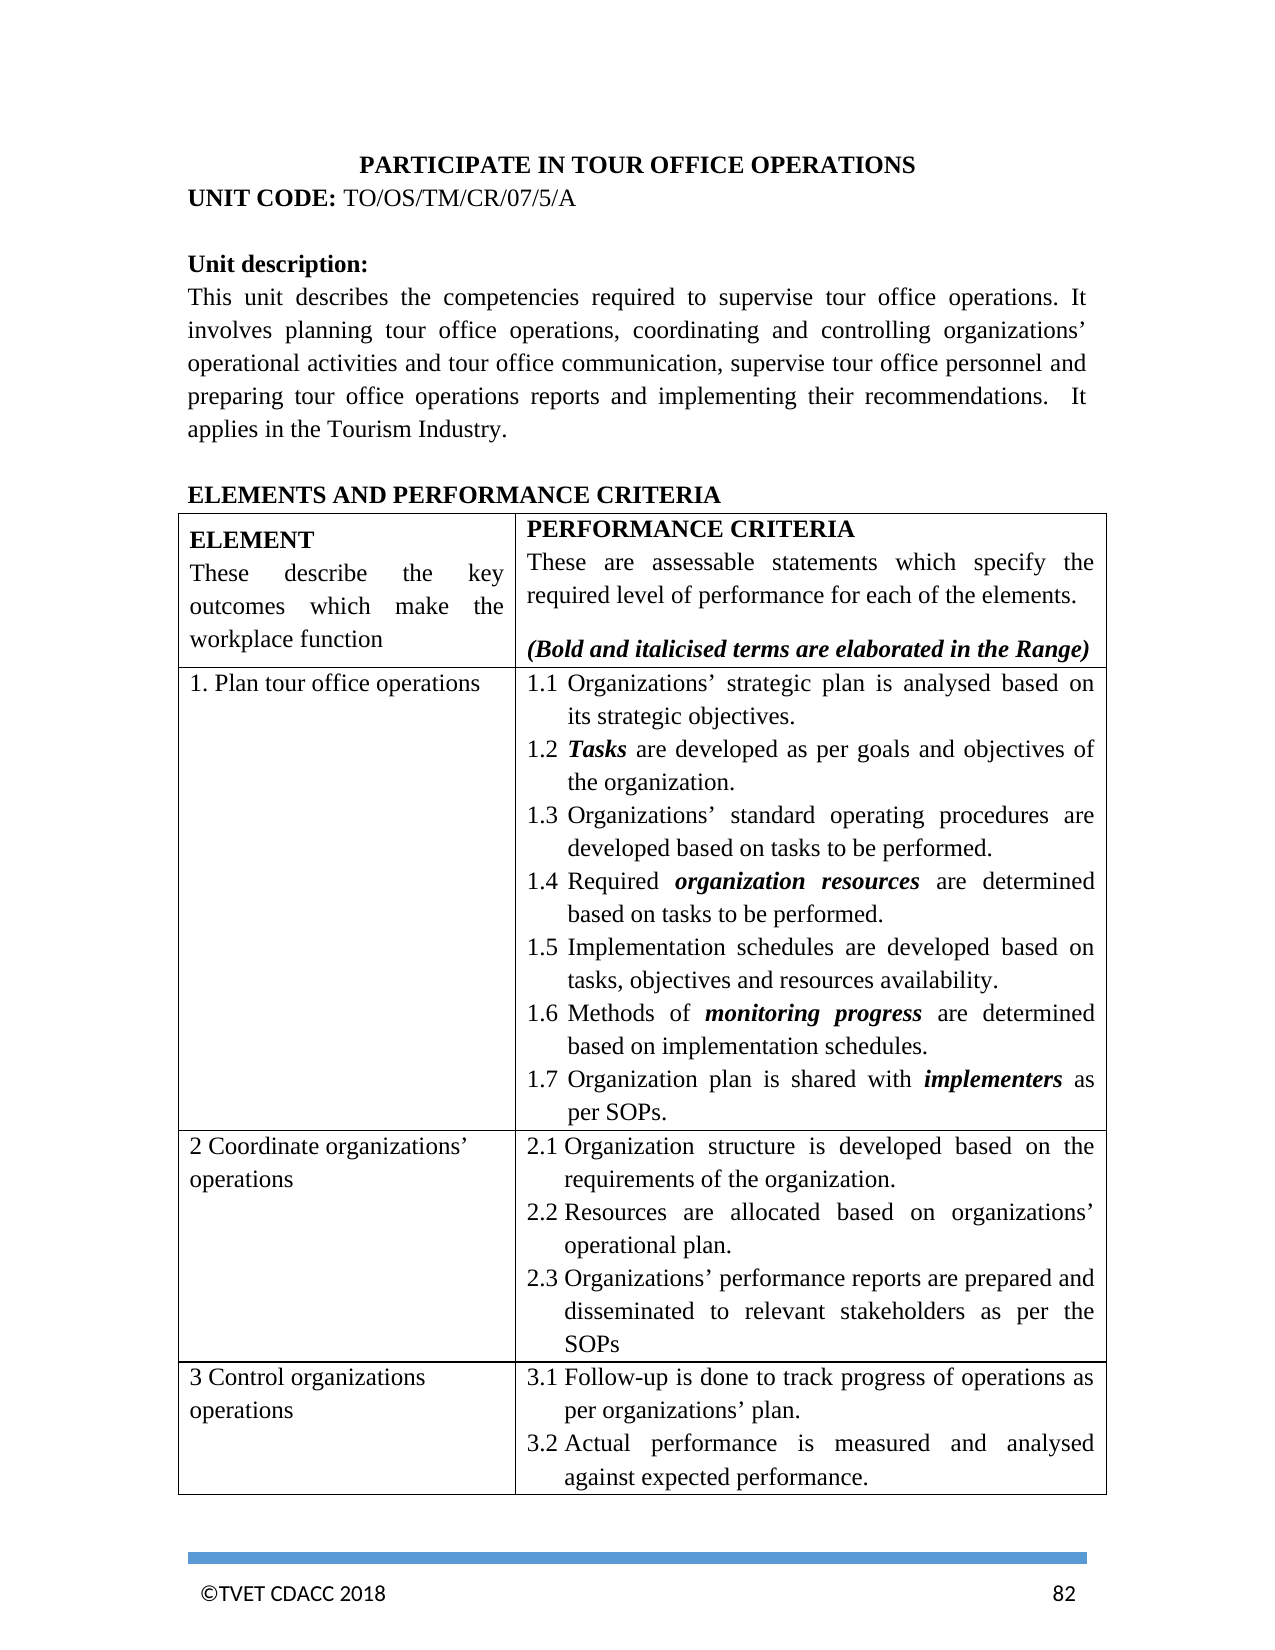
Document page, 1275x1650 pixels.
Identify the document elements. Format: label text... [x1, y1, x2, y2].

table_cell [179, 1363, 515, 1494]
table_cell Organizations’ strategic plan is analysed based on its strategic objectives. Tasks are developed as per goals and objectives of the organization. Organizations’ standard operating procedures are developed based on tasks to be performed. Required organization resources are determined based on tasks to be performed. Implementation schedules are developed based on tasks, objectives and resources availability. Methods of monitoring progress are determined based on implementation schedules. Organization plan is shared with implementers as per SOPs. [516, 668, 1106, 1130]
text UNIT CODE: TO/OS/TM/CR/07/5/A [187, 183, 1087, 212]
table_cell 2 Coordinate organizations’ operations [179, 1131, 515, 1361]
table_header PERFORMANCE CRITERIA These are assessable statements which specify the required level of performance for each of the elements. (Bold and italicised terms are elaborated in the Range) [516, 514, 1106, 667]
table_header ELEMENT These describe the key outcomes which make the workplace function [179, 514, 515, 667]
table_cell 1. Plan tour office operations [179, 668, 515, 1130]
subtitle PARTICIPATE IN TOUR OFFICE OPERATIONS [187, 150, 1087, 179]
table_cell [516, 1363, 1106, 1494]
text ELEMENTS AND PERFORMANCE CRITERIA [187, 480, 1087, 509]
text This unit describes the competencies required to supervise tour office operations. It involves planning tour office operations, coordinating and controlling organizations’ operational activities and tour office communication, supervise tour office personnel and preparing tour office operations reports and implementing their recommendations. It applies in the Tourism Industry. [187, 282, 1087, 443]
table_cell Organization structure is developed based on the requirements of the organization. Resources are allocated based on organizations’ operational plan. Organizations’ performance reports are prepared and disseminated to relevant stakeholders as per the SOPs [516, 1131, 1106, 1361]
text Unit description: [187, 249, 1087, 278]
